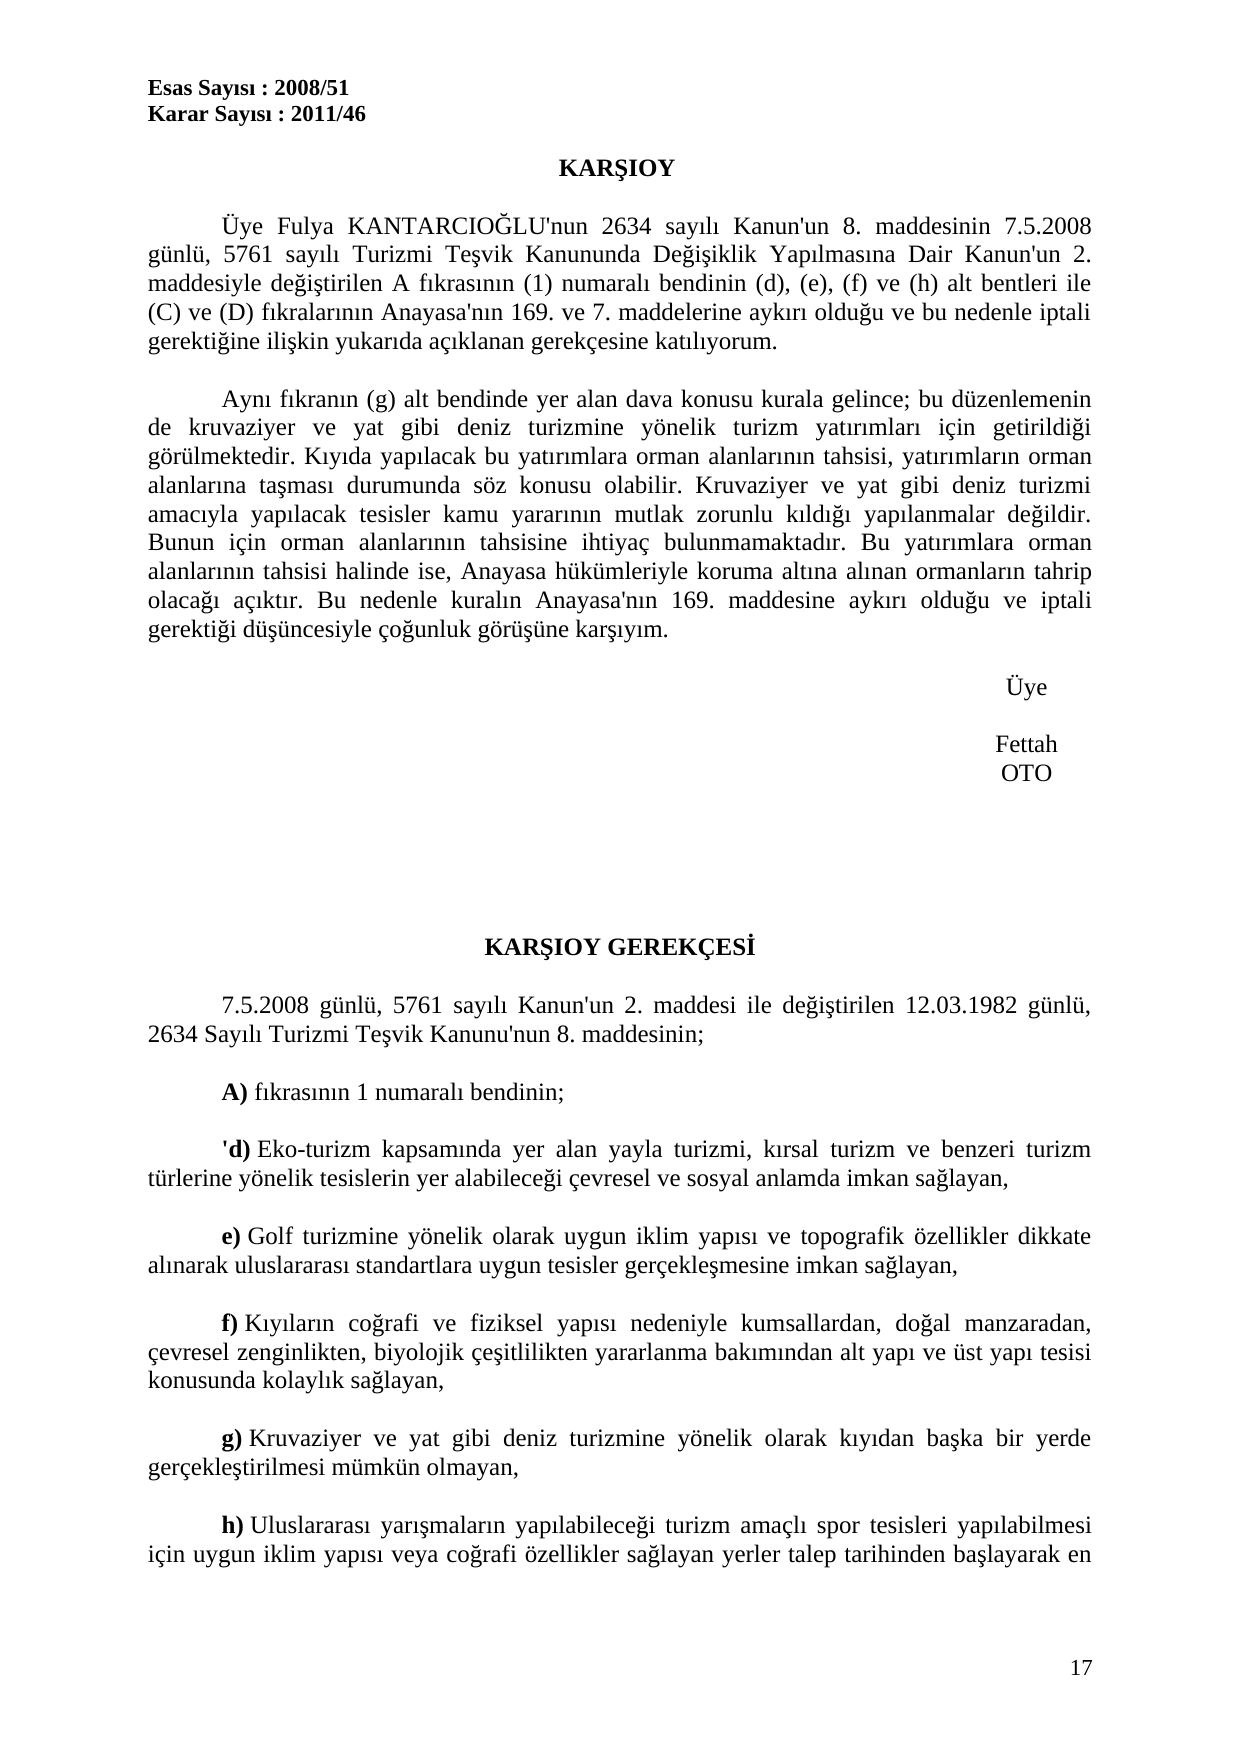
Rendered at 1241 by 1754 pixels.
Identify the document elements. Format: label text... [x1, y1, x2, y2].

text e) Golf turizmine yönelik olarak uygun iklim yapısı ve topografik özellikler dikkate alınarak uluslararası standartlara uygun tesisler gerçekleşmesine imkan sağlayan, [148, 1221, 1093, 1279]
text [148, 1510, 1093, 1567]
text g) Kruvaziyer ve yat gibi deniz turizmine yönelik olarak kıyıdan başka bir yerde gerçekleştirilmesi mümkün olmayan, [148, 1423, 1093, 1481]
text Üye Fulya KANTARCIOĞLU'nun 2634 sayılı Kanun'un 8. maddesinin 7.5.2008 günlü, 5761 sayılı Turizmi Teşvik Kanununda Değişiklik Yapılmasına Dair Kanun'un 2. maddesiyle değiştirilen A fıkrasının (1) numaralı bendinin (d), (e), (f) ve (h) alt bentleri ile (C) ve (D) fıkralarının Anayasa'nın 169. ve 7. maddelerine aykırı olduğu ve bu nedenle iptali gerektiğine ilişkin yukarıda açıklanan gerekçesine katılıyorum. [148, 211, 1093, 354]
text KARŞIOY GEREKÇESİ [148, 932, 1093, 961]
text 'd) Eko-turizm kapsamında yer alan yayla turizmi, kırsal turizm ve benzeri turizm türlerine yönelik tesislerin yer alabileceği çevresel ve sosyal anlamda imkan sağlayan, [148, 1134, 1093, 1192]
text f) Kıyıların coğrafi ve fiziksel yapısı nedeniyle kumsallardan, doğal manzaradan, çevresel zenginlikten, biyolojik çeşitlilikten yararlanma bakımından alt yapı ve üst yapı tesisi konusunda kolaylık sağlayan, [148, 1308, 1093, 1394]
text A) fıkrasının 1 numaralı bendinin; [148, 1077, 1093, 1105]
text Aynı fıkranın (g) alt bendinde yer alan dava konusu kurala gelince; bu düzenlemenin de kruvaziyer ve yat gibi deniz turizmine yönelik turizm yatırımları için getirildiği görülmektedir. Kıyıda yapılacak bu yatırımlara orman alanlarının tahsisi, yatırımların orman alanlarına taşması durumunda söz konusu olabilir. Kruvaziyer ve yat gibi deniz turizmi amacıyla yapılacak tesisler kamu yararının mutlak zorunlu kıldığı yapılanmalar değildir. Bunun için orman alanlarının tahsisine ihtiyaç bulunmamaktadır. Bu yatırımlara orman alanlarının tahsisi halinde ise, Anayasa hükümleriyle koruma altına alınan ormanların tahrip olacağı açıktır. Bu nedenle kuralın Anayasa'nın 169. maddesine aykırı olduğu ve iptali gerektiği düşüncesiyle çoğunluk görüşüne karşıyım. [148, 384, 1093, 642]
text 7.5.2008 günlü, 5761 sayılı Kanun'un 2. maddesi ile değiştirilen 12.03.1982 günlü, 2634 Sayılı Turizmi Teşvik Kanunu'nun 8. maddesinin; [148, 990, 1093, 1047]
text KARŞIOY [148, 153, 1093, 182]
table_header Üye Fettah OTO [960, 672, 1093, 787]
